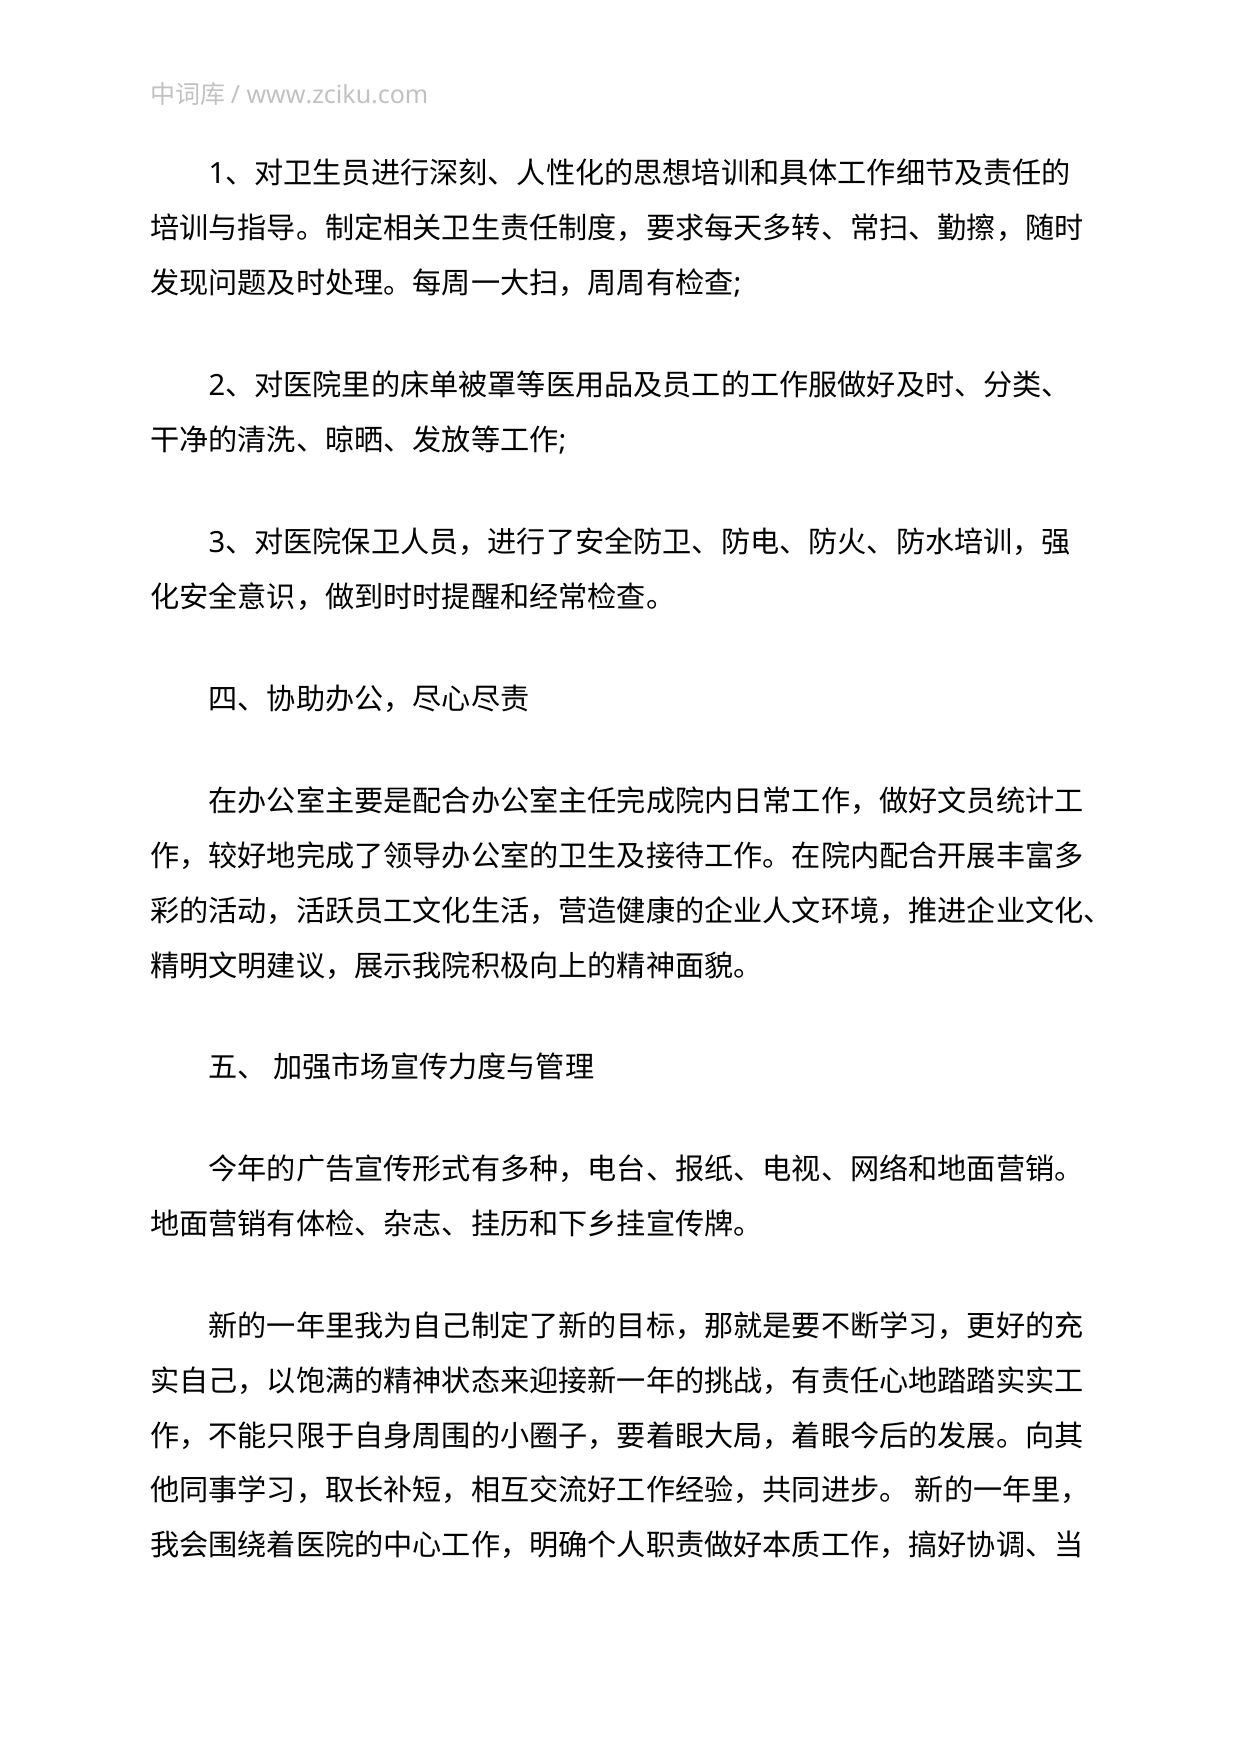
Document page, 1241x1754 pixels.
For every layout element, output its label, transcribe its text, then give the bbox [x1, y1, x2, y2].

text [150, 1302, 1090, 1564]
text 1、对卫生员进行深刻、人性化的思想培训和具体工作细节及责任的培训与指导。制定相关卫生责任制度，要求每天多转、常扫、勤擦，随时发现问题及时处理。每周一大扫，周周有检查; [150, 150, 1090, 302]
text 2、对医院里的床单被罩等医用品及员工的工作服做好及时、分类、干净的清洗、晾晒、发放等工作; [150, 362, 1090, 459]
text 在办公室主要是配合办公室主任完成院内日常工作，做好文员统计工作，较好地完成了领导办公室的卫生及接待工作。在院内配合开展丰富多彩的活动，活跃员工文化生活，营造健康的企业人文环境，推进企业文化、精明文明建议，展示我院积极向上的精神面貌。 [150, 777, 1090, 984]
text 3、对医院保卫人员，进行了安全防卫、防电、防火、防水培训，强化安全意识，做到时时提醒和经常检查。 [150, 519, 1090, 616]
text 今年的广告宣传形式有多种，电台、报纸、电视、网络和地面营销。地面营销有体检、杂志、挂历和下乡挂宣传牌。 [150, 1146, 1090, 1243]
text 五、 加强市场宣传力度与管理 [150, 1044, 1090, 1086]
text 四、协助办公，尽心尽责 [150, 676, 1090, 718]
